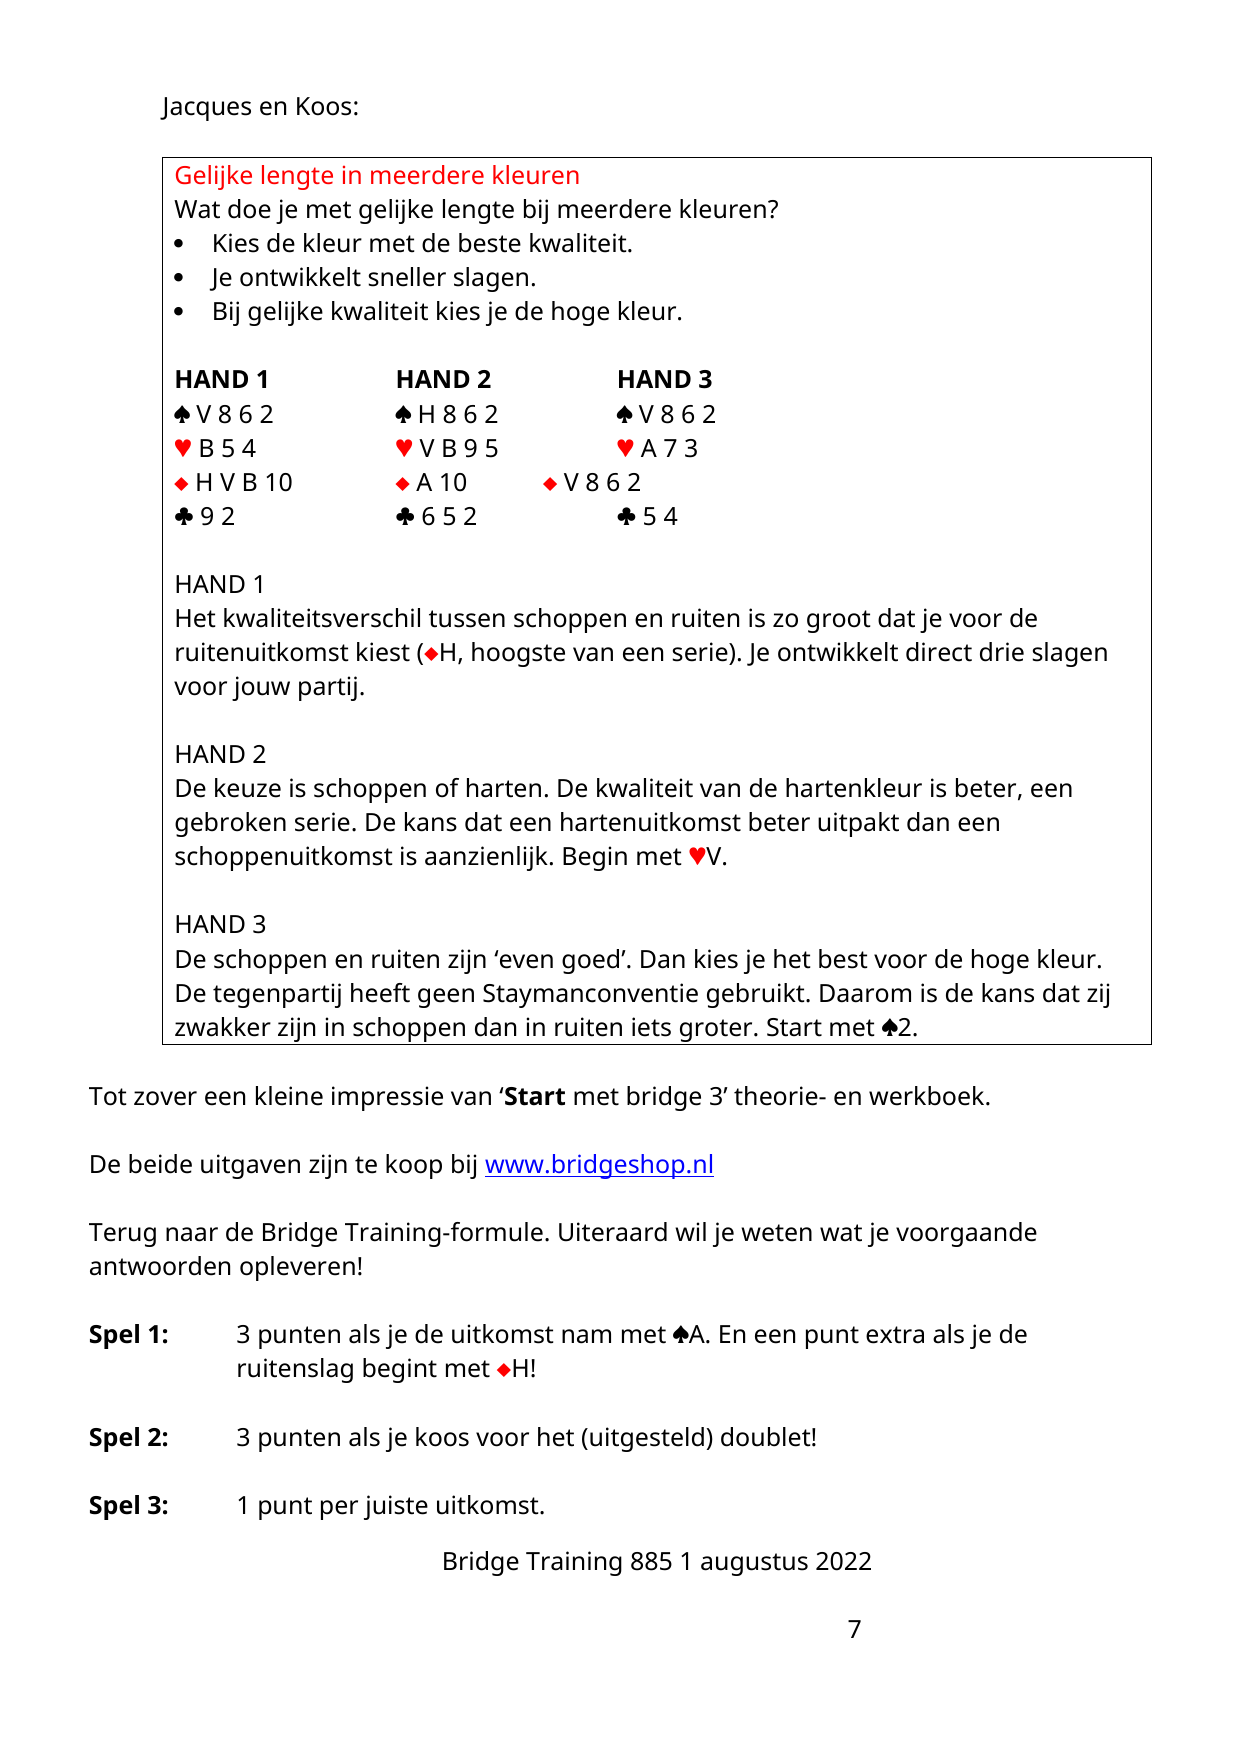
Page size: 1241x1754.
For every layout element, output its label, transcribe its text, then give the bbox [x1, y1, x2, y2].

text Spel 2: 3 punten als je koos voor het (uitgesteld) doublet! [89, 1419, 1152, 1453]
text Tot zover een kleine impressie van ‘Start met bridge 3’ theorie- en werkboek. [89, 1078, 1152, 1113]
text Jacques en Koos: [162, 89, 1152, 123]
text De beide uitgaven zijn te koop bij www.bridgeshop.nl [89, 1147, 1152, 1181]
text Spel 1: 3 punten als je de uitkomst nam met A. En een punt extra als je de [89, 1317, 1152, 1351]
text Spel 3: 1 punt per juiste uitkomst. [89, 1487, 1152, 1521]
table_header Gelijke lengte in meerdere kleuren Wat doe je met gelijke lengte bij meerdere kleuren? Kies de kleur met de beste kwaliteit. Je ontwikkelt sneller slagen. Bij gelijke kwaliteit kies je de hoge kleur. HAND 1 HAND 2 HAND 3 V 8 6 2 H 8 6 2 V 8 6 2 B 5 4 V B 9 5 A 7 3 H V B 10 A 10 V 8 6 2 9 2 6 5 2 5 4 HAND 1 Het kwaliteitsverschil tussen schoppen en ruiten is zo groot dat je voor de ruitenuitkomst kiest (H, hoogste van een serie). Je ontwikkelt direct drie slagen voor jouw partij. HAND 2 De keuze is schoppen of harten. De kwaliteit van de hartenkleur is beter, een gebroken serie. De kans dat een hartenuitkomst beter uitpakt dan een schoppenuitkomst is aanzienlijk. Begin met V. HAND 3 De schoppen en ruiten zijn ‘even goed’. Dan kies je het best voor de hoge kleur. De tegenpartij heeft geen Staymanconventie gebruikt. Daarom is de kans dat zij zwakker zijn in schoppen dan in ruiten iets groter. Start met 2. [163, 158, 1151, 1043]
text ruitenslag begint met H! [236, 1351, 1152, 1385]
text Terug naar de Bridge Training-formule. Uiteraard wil je weten wat je voorgaande antwoorden opleveren! [89, 1215, 1152, 1283]
